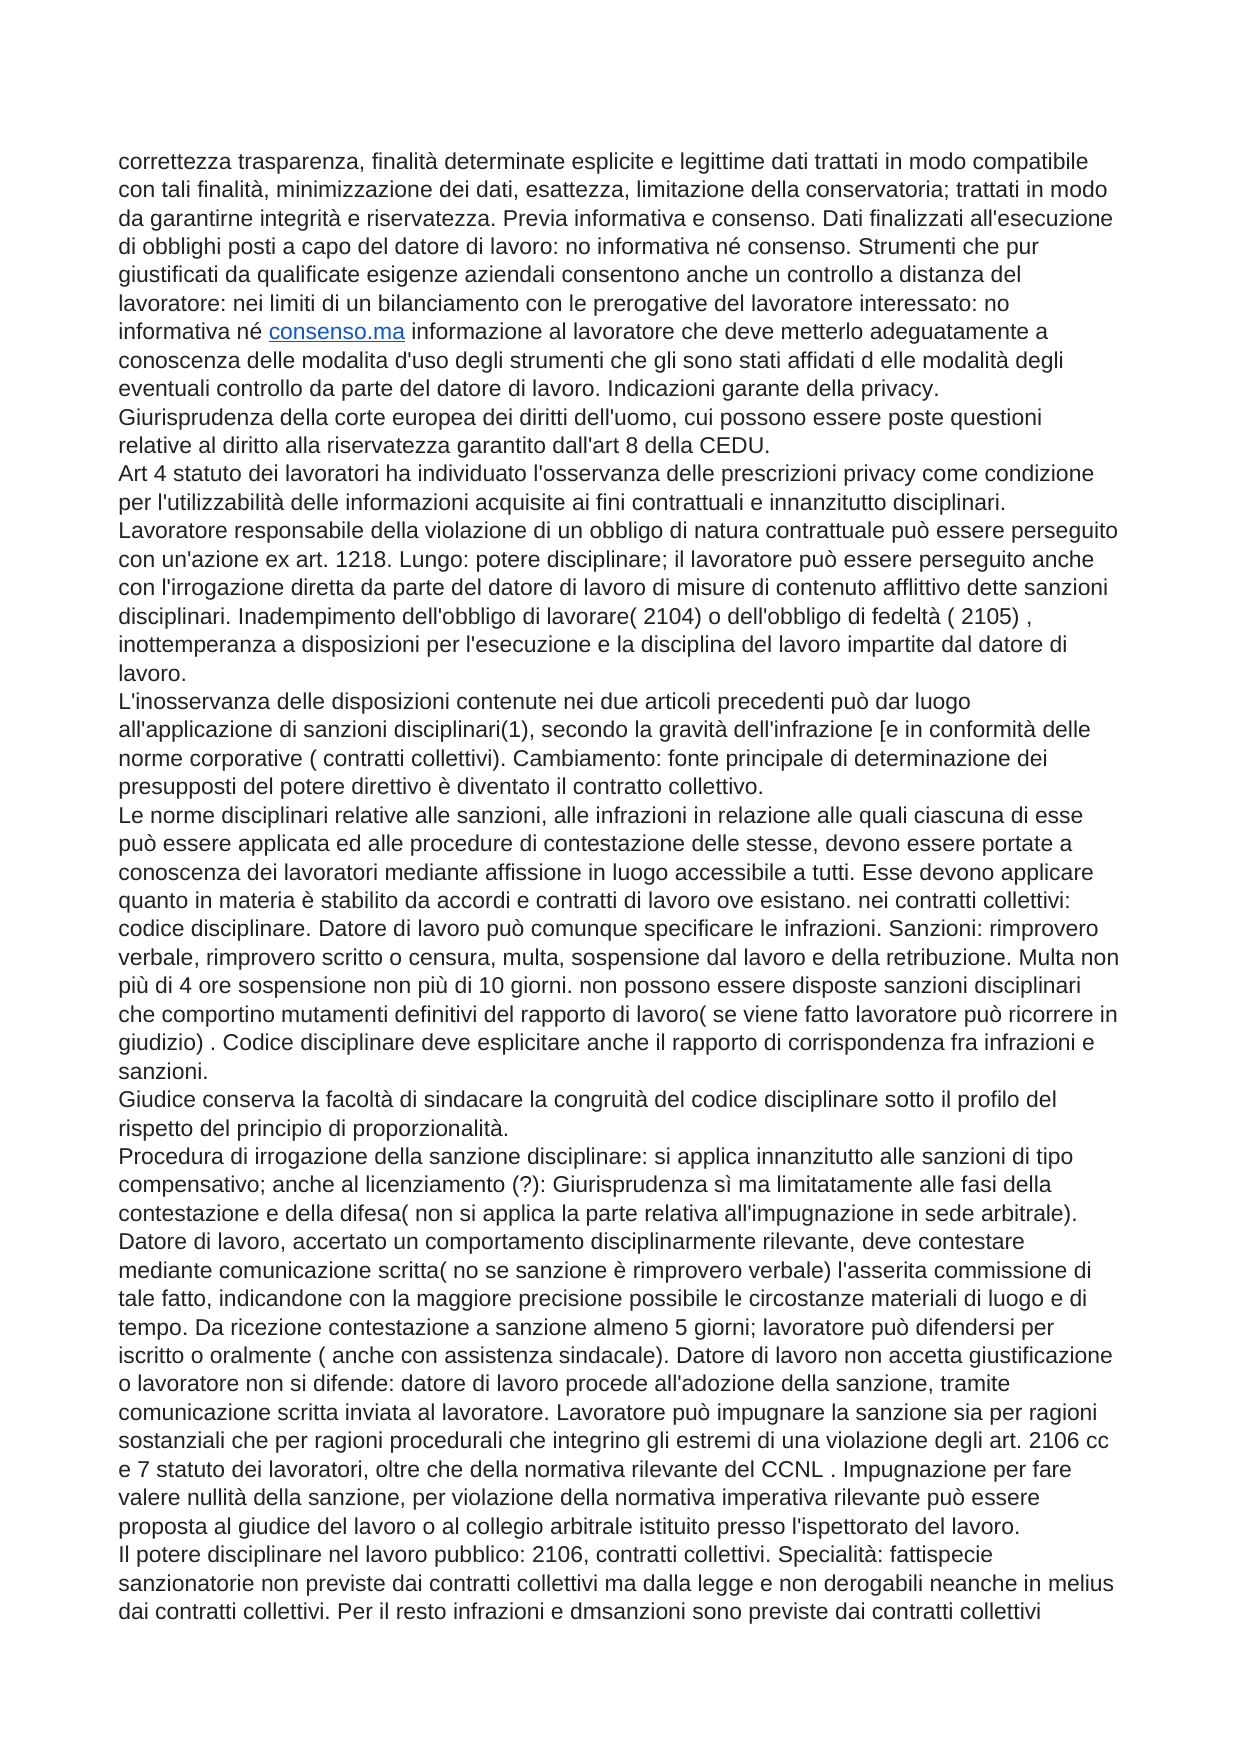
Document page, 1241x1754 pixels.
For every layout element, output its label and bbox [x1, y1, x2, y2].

text [118, 148, 1122, 1624]
